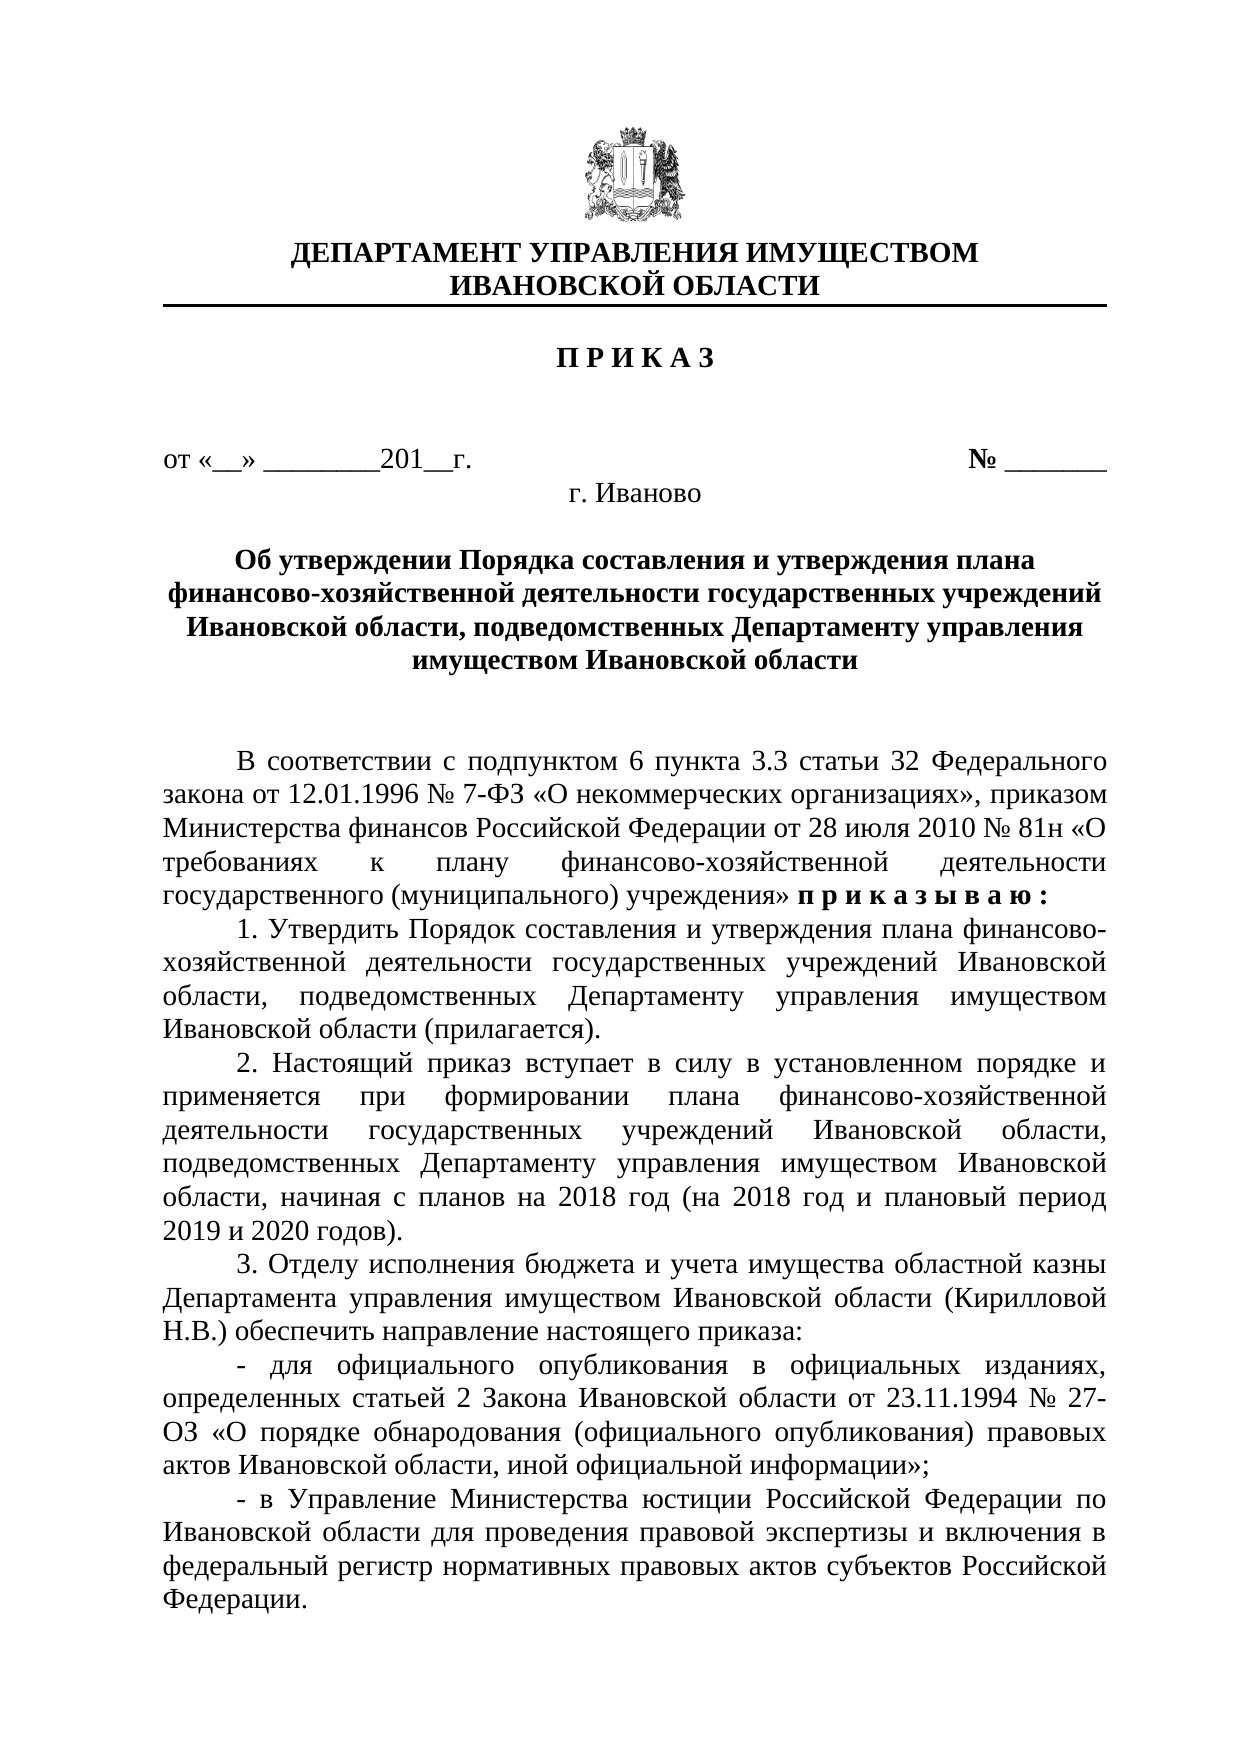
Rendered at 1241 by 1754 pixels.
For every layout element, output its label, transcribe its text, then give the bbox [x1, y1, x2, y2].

text П Р И К А З [162, 341, 1107, 374]
text от «__» ________201__г. № _______ [162, 441, 1107, 475]
text 3. Отделу исполнения бюджета и учета имущества областной казны Департамента управления имуществом Ивановской области (Кирилловой Н.В.) обеспечить направление настоящего приказа: [162, 1246, 1107, 1347]
text ДЕПАРТАМЕНТ УПРАВЛЕНИЯ ИМУЩЕСТВОМ [162, 235, 1107, 268]
picture [578, 118, 692, 231]
title Об утверждении Порядка составления и утверждения плана финансово-хозяйственной деятельности государственных учреждений Ивановской области, подведомственных Департаменту управления имуществом Ивановской области [162, 542, 1107, 676]
text - для официального опубликования в официальных изданиях, определенных статьей 2 Закона Ивановской области от 23.11.1994 № 27-ОЗ «О порядке обнародования (официального опубликования) правовых актов Ивановской области, иной официальной информации»; [162, 1347, 1107, 1481]
text 1. Утвердить Порядок составления и утверждения плана финансово-хозяйственной деятельности государственных учреждений Ивановской области, подведомственных Департаменту управления имуществом Ивановской области (прилагается). [162, 911, 1107, 1045]
text В соответствии с подпунктом 6 пункта 3.3 статьи 32 Федерального закона от 12.01.1996 № 7-ФЗ «О некоммерческих организациях», приказом Министерства финансов Российской Федерации от 28 июля 2010 № 81н «О требованиях к плану финансово-хозяйственной деятельности государственного (муниципального) учреждения» п р и к а з ы в а ю : [162, 743, 1107, 911]
text ИВАНОВСКОЙ ОБЛАСТИ [162, 268, 1107, 307]
text г. Иваново [162, 475, 1107, 508]
text - в Управление Министерства юстиции Российской Федерации по Ивановской области для проведения правовой экспертизы и включения в федеральный регистр нормативных правовых актов субъектов Российской Федерации. [162, 1481, 1107, 1615]
text 2. Настоящий приказ вступает в силу в установленном порядке и применяется при формировании плана финансово-хозяйственной деятельности государственных учреждений Ивановской области, подведомственных Департаменту управления имуществом Ивановской области, начиная с планов на 2018 год (на 2018 год и плановый период 2019 и 2020 годов). [162, 1045, 1107, 1246]
